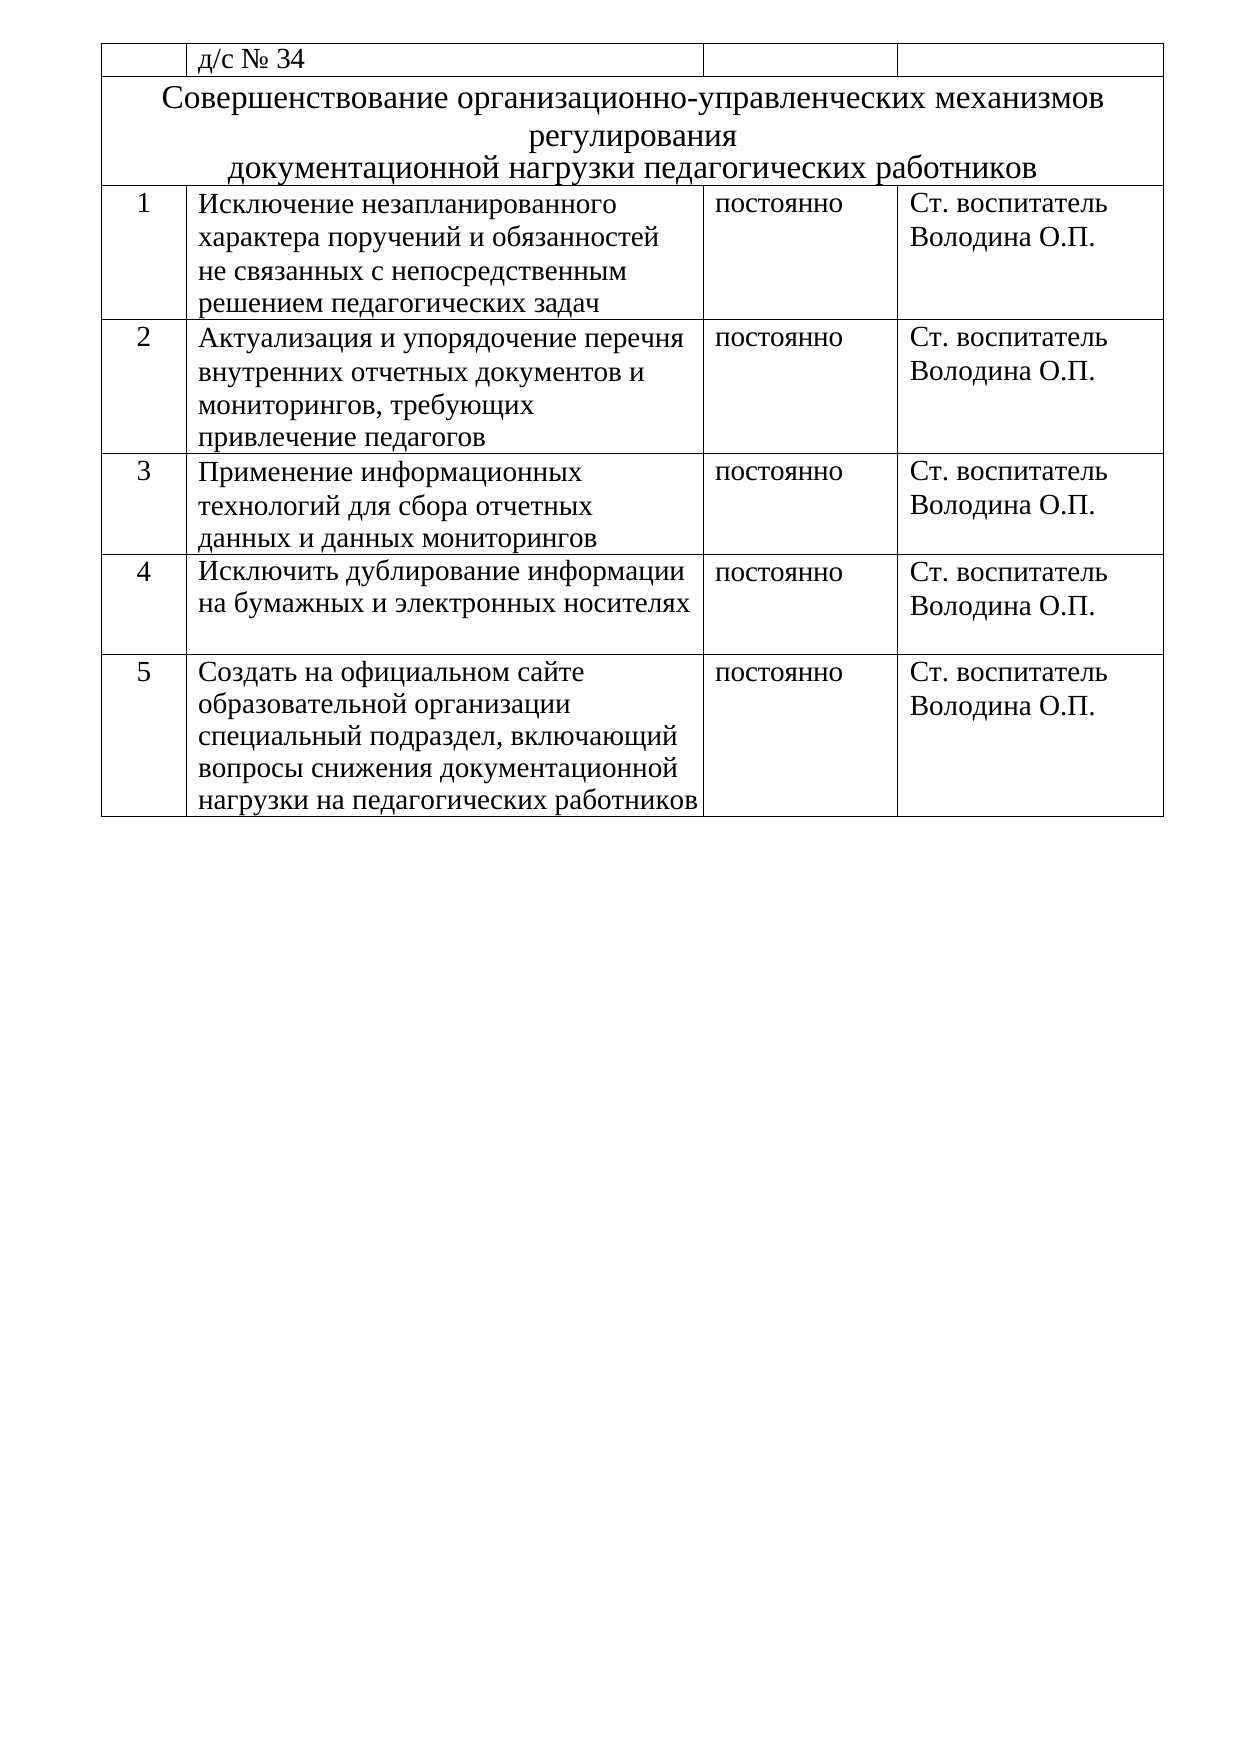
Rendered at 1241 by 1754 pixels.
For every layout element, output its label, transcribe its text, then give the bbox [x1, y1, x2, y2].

table_header [704, 44, 897, 76]
table_cell постоянно [704, 454, 897, 554]
table_cell Ст. воспитатель Володина О.П. [898, 186, 1163, 319]
table_cell Ст. воспитатель Володина О.П. [898, 555, 1163, 654]
table_cell 2 [102, 320, 186, 453]
table_cell Создать на официальном сайте образовательной организации специальный подраздел, включающий вопросы снижения документационной нагрузки на педагогических работников [187, 655, 703, 816]
table_cell постоянно [704, 186, 897, 319]
table_cell Совершенствование организационно-управленческих механизмов регулирования документационной нагрузки педагогических работников [102, 77, 1163, 185]
table_header д/с № 34 [187, 44, 703, 76]
table_cell постоянно [704, 555, 897, 654]
table_cell Ст. воспитатель Володина О.П. [898, 655, 1163, 816]
table_cell Исключение незапланированного характера поручений и обязанностей не связанных с непосредственным решением педагогических задач [187, 186, 703, 319]
table_header [898, 44, 1163, 76]
table_cell 3 [102, 454, 186, 554]
table_cell Ст. воспитатель Володина О.П. [898, 320, 1163, 453]
table_cell Ст. воспитатель Володина О.П. [898, 454, 1163, 554]
table_cell Применение информационных технологий для сбора отчетных данных и данных мониторингов [187, 454, 703, 554]
table_cell 1 [102, 186, 186, 319]
table_cell постоянно [704, 655, 897, 816]
table_cell постоянно [704, 320, 897, 453]
table_cell Актуализация и упорядочение перечня внутренних отчетных документов и мониторингов, требующих привлечение педагогов [187, 320, 703, 453]
table_cell Исключить дублирование информации на бумажных и электронных носителях [187, 555, 703, 654]
table_cell 5 [102, 655, 186, 816]
table_cell 4 [102, 555, 186, 654]
table_header [102, 44, 186, 76]
